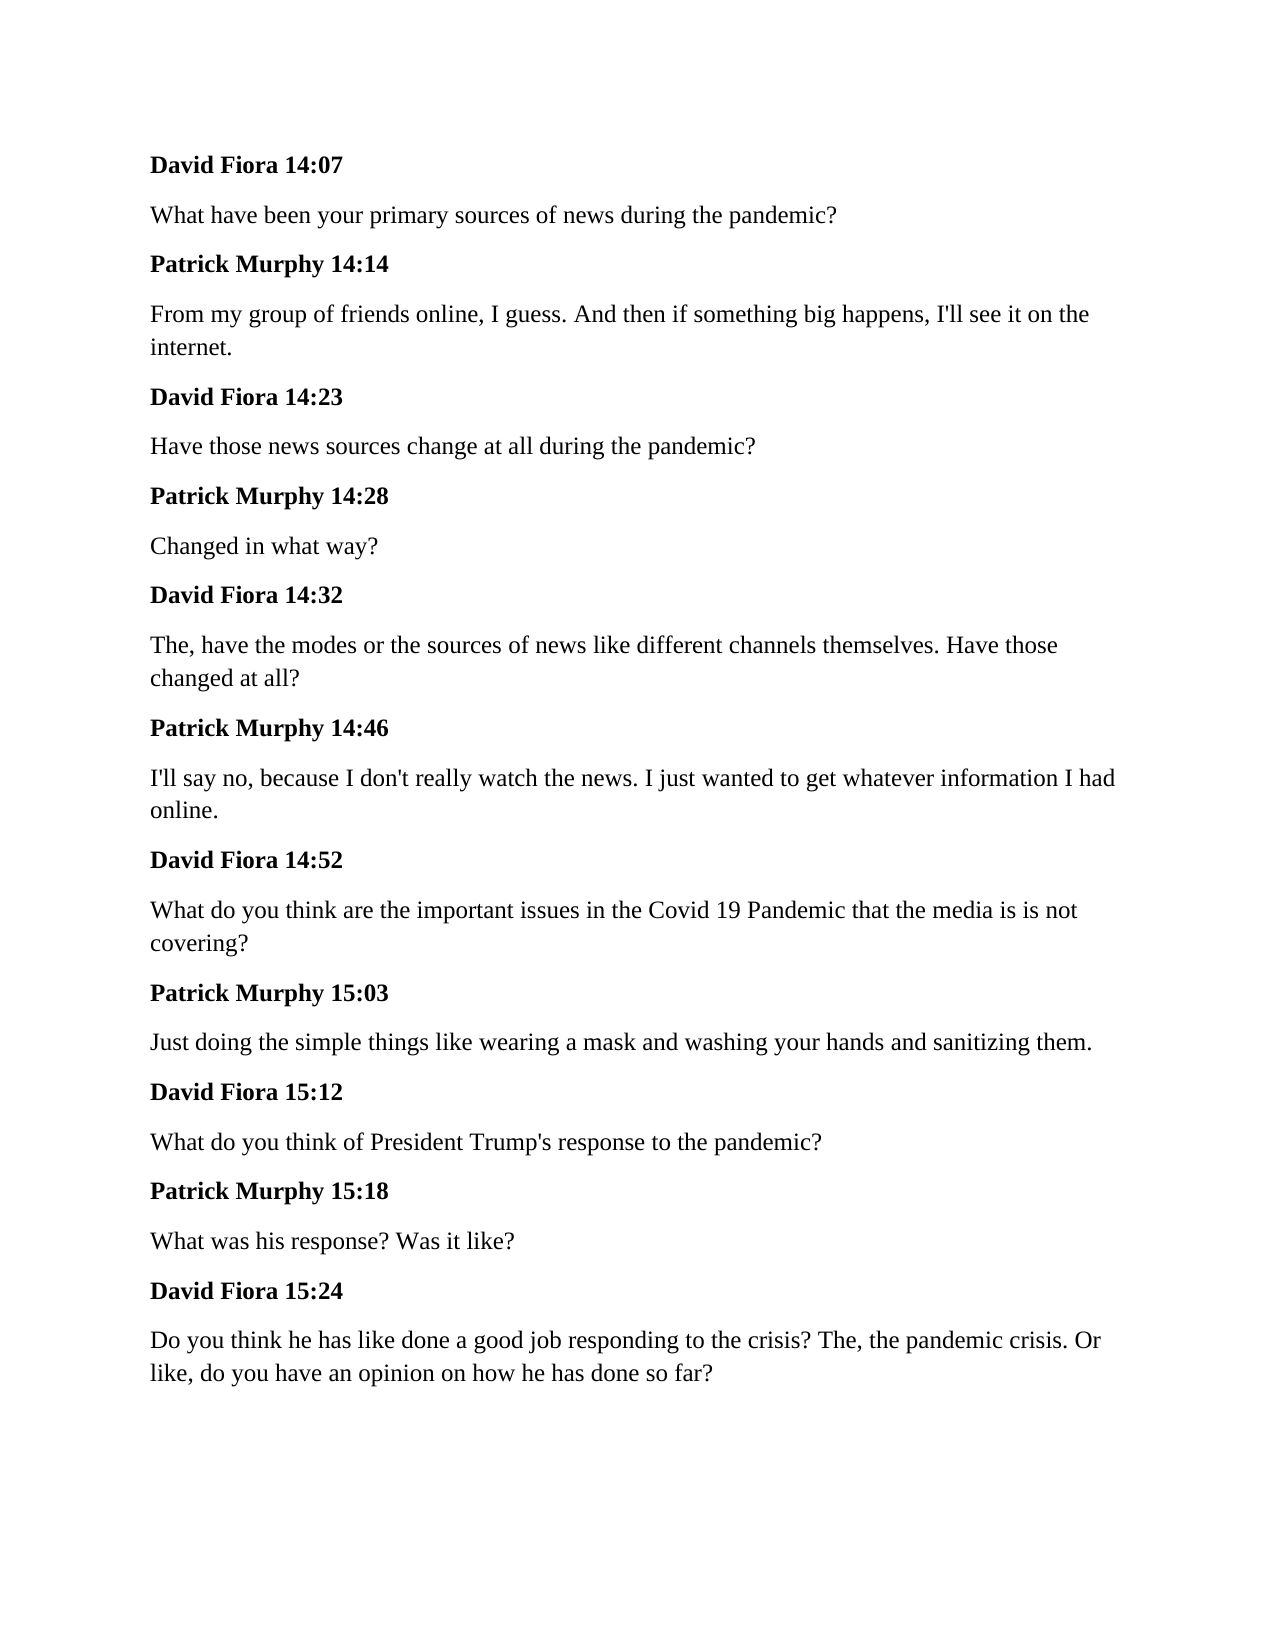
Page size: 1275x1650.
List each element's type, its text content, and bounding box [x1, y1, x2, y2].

text Patrick Murphy 14:46 [150, 713, 1125, 742]
text David Fiora 14:32 [150, 581, 1125, 609]
text Patrick Murphy 15:18 [150, 1176, 1125, 1205]
text David Fiora 14:52 [150, 845, 1125, 874]
text What have been your primary sources of news during the pandemic? [150, 200, 1125, 228]
text Do you think he has like done a good job responding to the crisis? The, the pandemic crisis. Or like, do you have an opinion on how he has done so far? [150, 1326, 1125, 1387]
text Patrick Murphy 14:28 [150, 481, 1125, 510]
text David Fiora 15:24 [150, 1276, 1125, 1304]
text Patrick Murphy 15:03 [150, 978, 1125, 1006]
text David Fiora 14:07 [150, 150, 1125, 179]
text David Fiora 14:23 [150, 382, 1125, 411]
text Just doing the simple things like wearing a mask and washing your hands and sanitizing them. [150, 1027, 1125, 1056]
text The, have the modes or the sources of news like different channels themselves. Have those changed at all? [150, 630, 1125, 692]
text What do you think of President Trump's response to the pandemic? [150, 1127, 1125, 1156]
text David Fiora 15:12 [150, 1077, 1125, 1106]
text What was his response? Was it like? [150, 1226, 1125, 1255]
text What do you think are the important issues in the Covid 19 Pandemic that the media is is not covering? [150, 895, 1125, 957]
text Have those news sources change at all during the pandemic? [150, 431, 1125, 460]
text Patrick Murphy 14:14 [150, 249, 1125, 278]
text From my group of friends online, I guess. And then if something big happens, I'll see it on the internet. [150, 299, 1125, 361]
text Changed in what way? [150, 531, 1125, 559]
text I'll say no, because I don't really watch the news. I just wanted to get whatever information I had online. [150, 763, 1125, 824]
